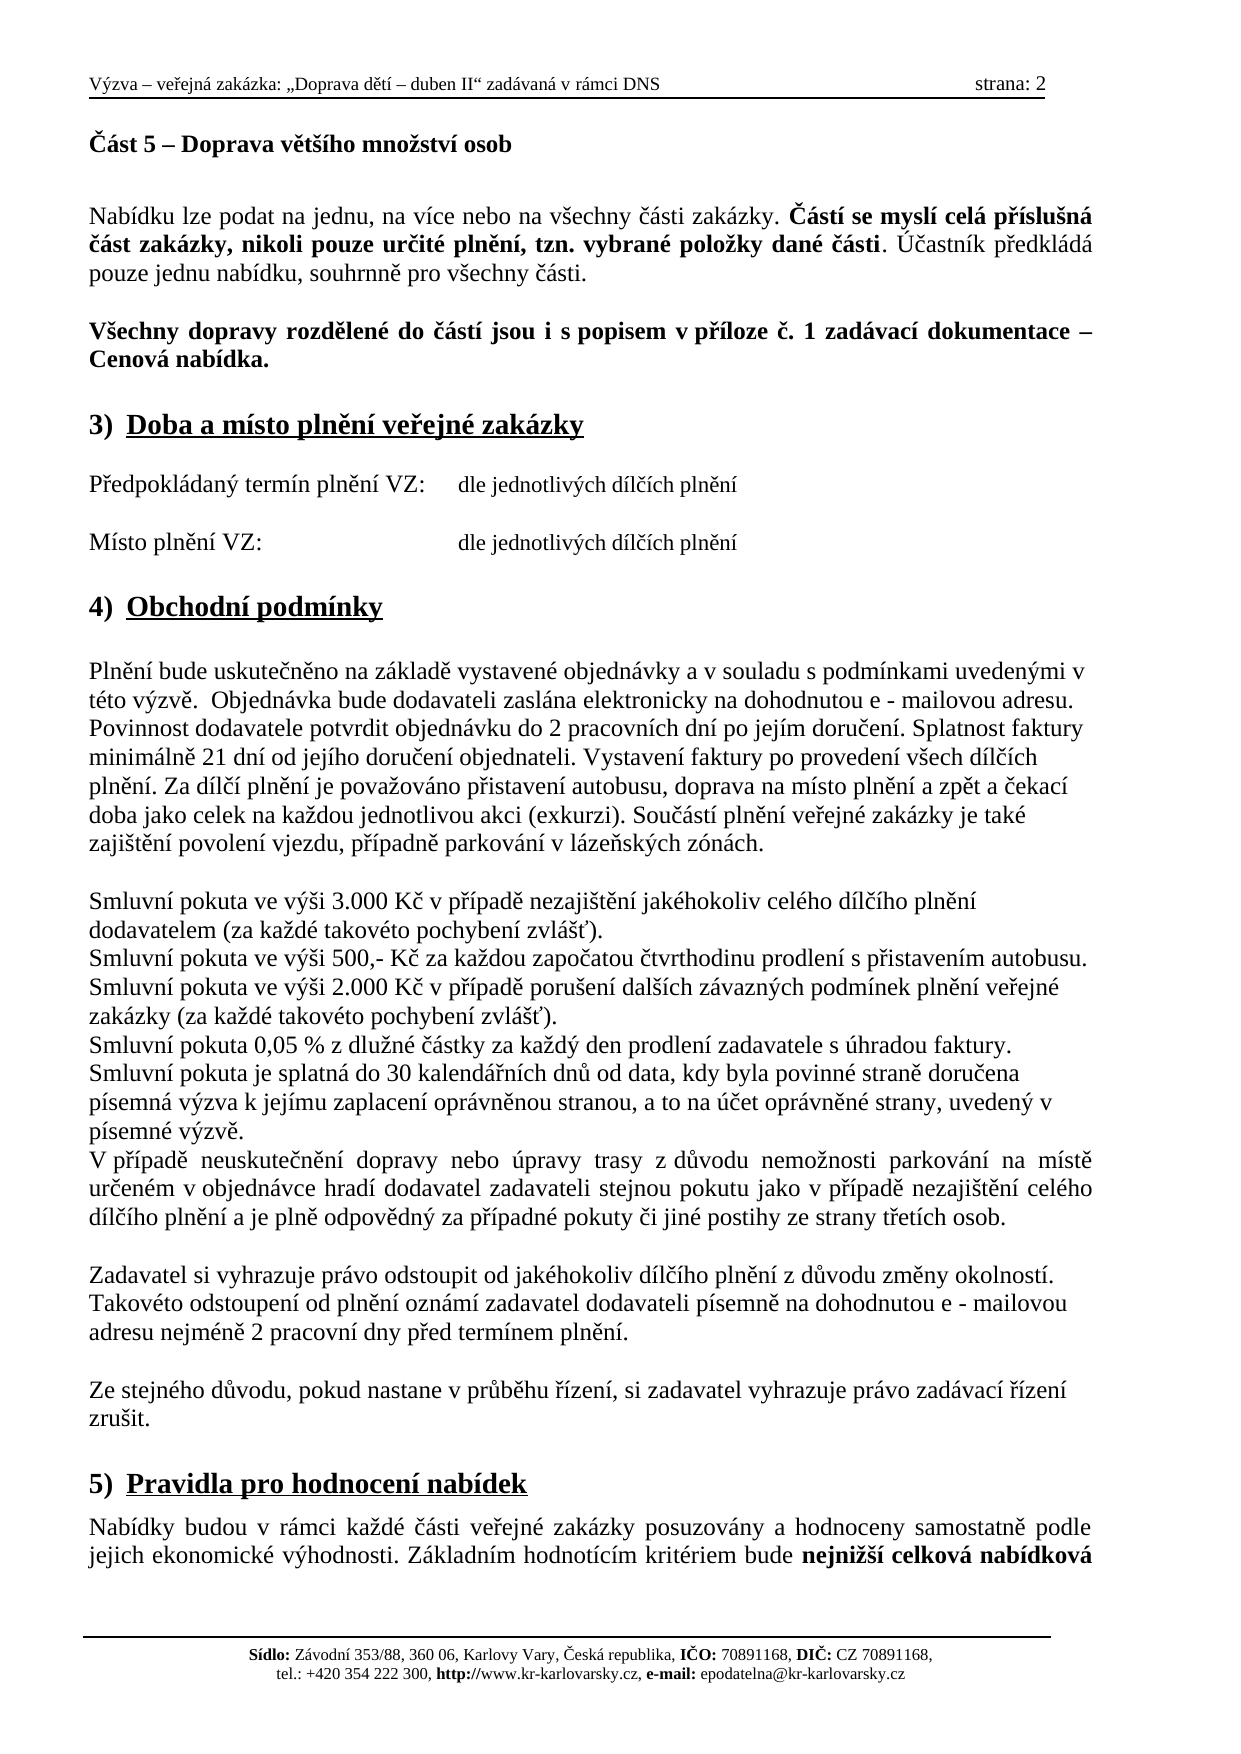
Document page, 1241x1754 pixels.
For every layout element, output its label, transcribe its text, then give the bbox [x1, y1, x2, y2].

list Doba a místo plnění veřejné zakázky [89, 407, 1092, 440]
text Smluvní pokuta je splatná do 30 kalendářních dnů od data, kdy byla povinné straně doručena písemná výzva k jejímu zaplacení oprávněnou stranou, a to na účet oprávněné strany, uvedený v písemné výzvě. [89, 1058, 1092, 1145]
text Smluvní pokuta ve výši 500,- Kč za každou započatou čtvrthodinu prodlení s přistavením autobusu. [89, 943, 1092, 972]
text Nabídku lze podat na jednu, na více nebo na všechny části zakázky. Částí se myslí celá příslušná část zakázky, nikoli pouze určité plnění, tzn. vybrané položky dané části. Účastník předkládá pouze jednu nabídku, souhrnně pro všechny části. [89, 201, 1092, 287]
text Smluvní pokuta 0,05 % z dlužné částky za každý den prodlení zadavatele s úhradou faktury. [89, 1030, 1092, 1058]
text Předpokládaný termín plnění VZ: dle jednotlivých dílčích plnění [89, 469, 1092, 498]
text Zadavatel si vyhrazuje právo odstoupit od jakéhokoliv dílčího plnění z důvodu změny okolností. Takovéto odstoupení od plnění oznámí zadavatel dodavateli písemně na dohodnutou e - mailovou adresu nejméně 2 pracovní dny před termínem plnění. [89, 1260, 1092, 1346]
text V případě neuskutečnění dopravy nebo úpravy trasy z důvodu nemožnosti parkování na místě určeném v objednávce hradí dodavatel zadavateli stejnou pokutu jako v případě nezajištění celého dílčího plnění a je plně odpovědný za případné pokuty či jiné postihy ze strany třetích osob. [89, 1145, 1092, 1231]
text Část 5 – Doprava většího množství osob [89, 129, 1092, 158]
text Smluvní pokuta ve výši 3.000 Kč v případě nezajištění jakéhokoliv celého dílčího plnění dodavatelem (za každé takovéto pochybení zvlášť). [89, 886, 1092, 943]
text Ze stejného důvodu, pokud nastane v průběhu řízení, si zadavatel vyhrazuje právo zadávací řízení zrušit. [89, 1375, 1092, 1432]
text Plnění bude uskutečněno na základě vystavené objednávky a v souladu s podmínkami uvedenými v této výzvě. Objednávka bude dodavateli zaslána elektronicky na dohodnutou e - mailovou adresu. Povinnost dodavatele potvrdit objednávku do 2 pracovních dní po jejím doručení. Splatnost faktury minimálně 21 dní od jejího doručení objednateli. Vystavení faktury po provedení všech dílčích plnění. Za dílčí plnění je považováno přistavení autobusu, doprava na místo plnění a zpět a čekací doba jako celek na každou jednotlivou akci (exkurzi). Součástí plnění veřejné zakázky je také zajištění povolení vjezdu, případně parkování v lázeňských zónách. [89, 656, 1092, 857]
list Všechny dopravy rozdělené do částí jsou i s popisem v příloze č. 1 zadávací dokumentace – Cenová nabídka. [89, 316, 1092, 373]
text Smluvní pokuta ve výši 2.000 Kč v případě porušení dalších závazných podmínek plnění veřejné zakázky (za každé takovéto pochybení zvlášť). [89, 972, 1092, 1030]
list Pravidla pro hodnocení nabídek [89, 1466, 1092, 1499]
list Obchodní podmínky [89, 589, 1092, 622]
text Místo plnění VZ: dle jednotlivých dílčích plnění [89, 527, 1092, 555]
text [89, 1512, 1092, 1569]
